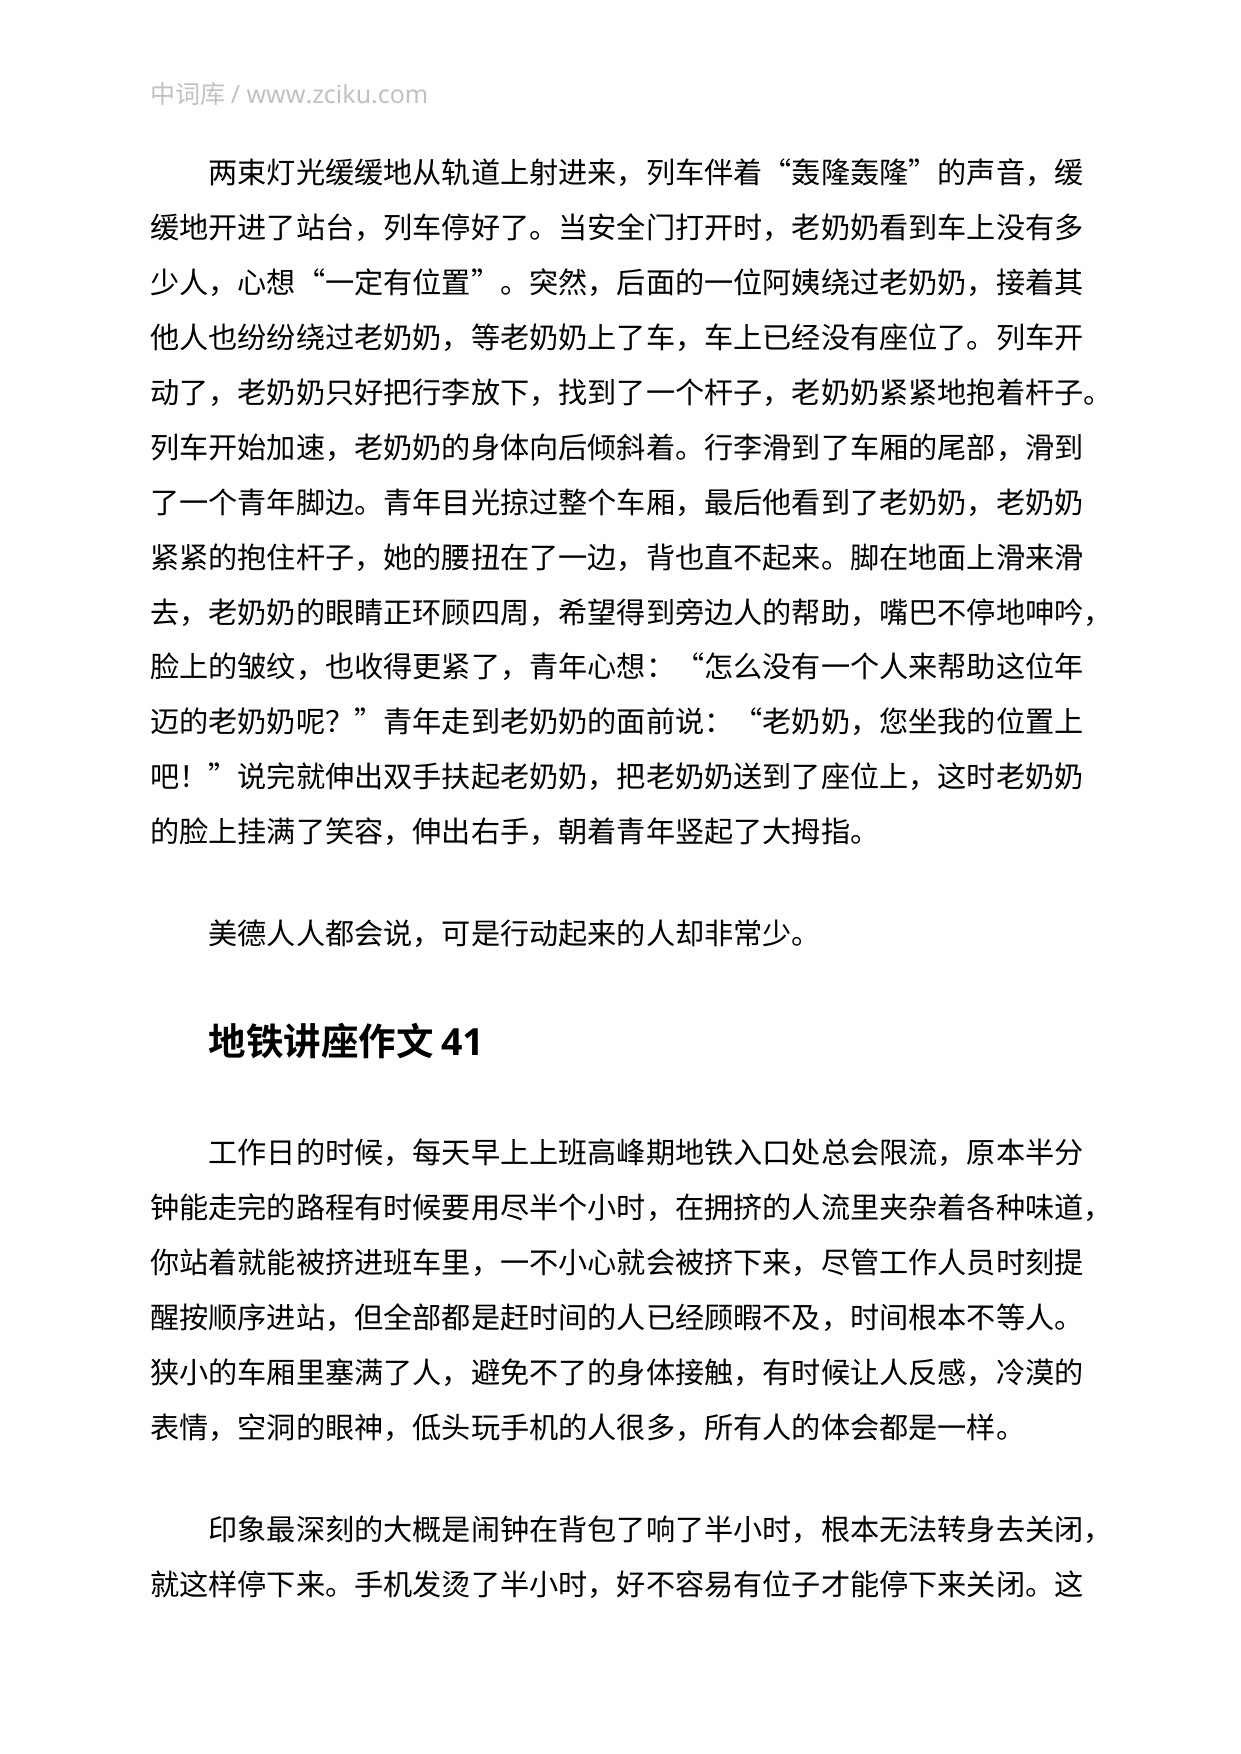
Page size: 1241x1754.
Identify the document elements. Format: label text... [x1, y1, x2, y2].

text 工作日的时候，每天早上上班高峰期地铁入口处总会限流，原本半分钟能走完的路程有时候要用尽半个小时，在拥挤的人流里夹杂着各种味道，你站着就能被挤进班车里，一不小心就会被挤下来，尽管工作人员时刻提醒按顺序进站，但全部都是赶时间的人已经顾暇不及，时间根本不等人。狭小的车厢里塞满了人，避免不了的身体接触，有时候让人反感，冷漠的表情，空洞的眼神，低头玩手机的人很多，所有人的体会都是一样。 [150, 1130, 1090, 1447]
text 地铁讲座作文41 [150, 1012, 1090, 1067]
text 美德人人都会说，可是行动起来的人却非常少。 [150, 911, 1090, 953]
text 两束灯光缓缓地从轨道上射进来，列车伴着“轰隆轰隆”的声音，缓缓地开进了站台，列车停好了。当安全门打开时，老奶奶看到车上没有多少人，心想“一定有位置”。突然，后面的一位阿姨绕过老奶奶，接着其他人也纷纷绕过老奶奶，等老奶奶上了车，车上已经没有座位了。列车开动了，老奶奶只好把行李放下，找到了一个杆子，老奶奶紧紧地抱着杆子。列车开始加速，老奶奶的身体向后倾斜着。行李滑到了车厢的尾部，滑到了一个青年脚边。青年目光掠过整个车厢，最后他看到了老奶奶，老奶奶紧紧的抱住杆子，她的腰扭在了一边，背也直不起来。脚在地面上滑来滑去，老奶奶的眼睛正环顾四周，希望得到旁边人的帮助，嘴巴不停地呻吟，脸上的皱纹，也收得更紧了，青年心想：“怎么没有一个人来帮助这位年迈的老奶奶呢？”青年走到老奶奶的面前说：“老奶奶，您坐我的位置上吧！”说完就伸出双手扶起老奶奶，把老奶奶送到了座位上，这时老奶奶的脸上挂满了笑容，伸出右手，朝着青年竖起了大拇指。 [150, 150, 1090, 851]
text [150, 1506, 1090, 1603]
